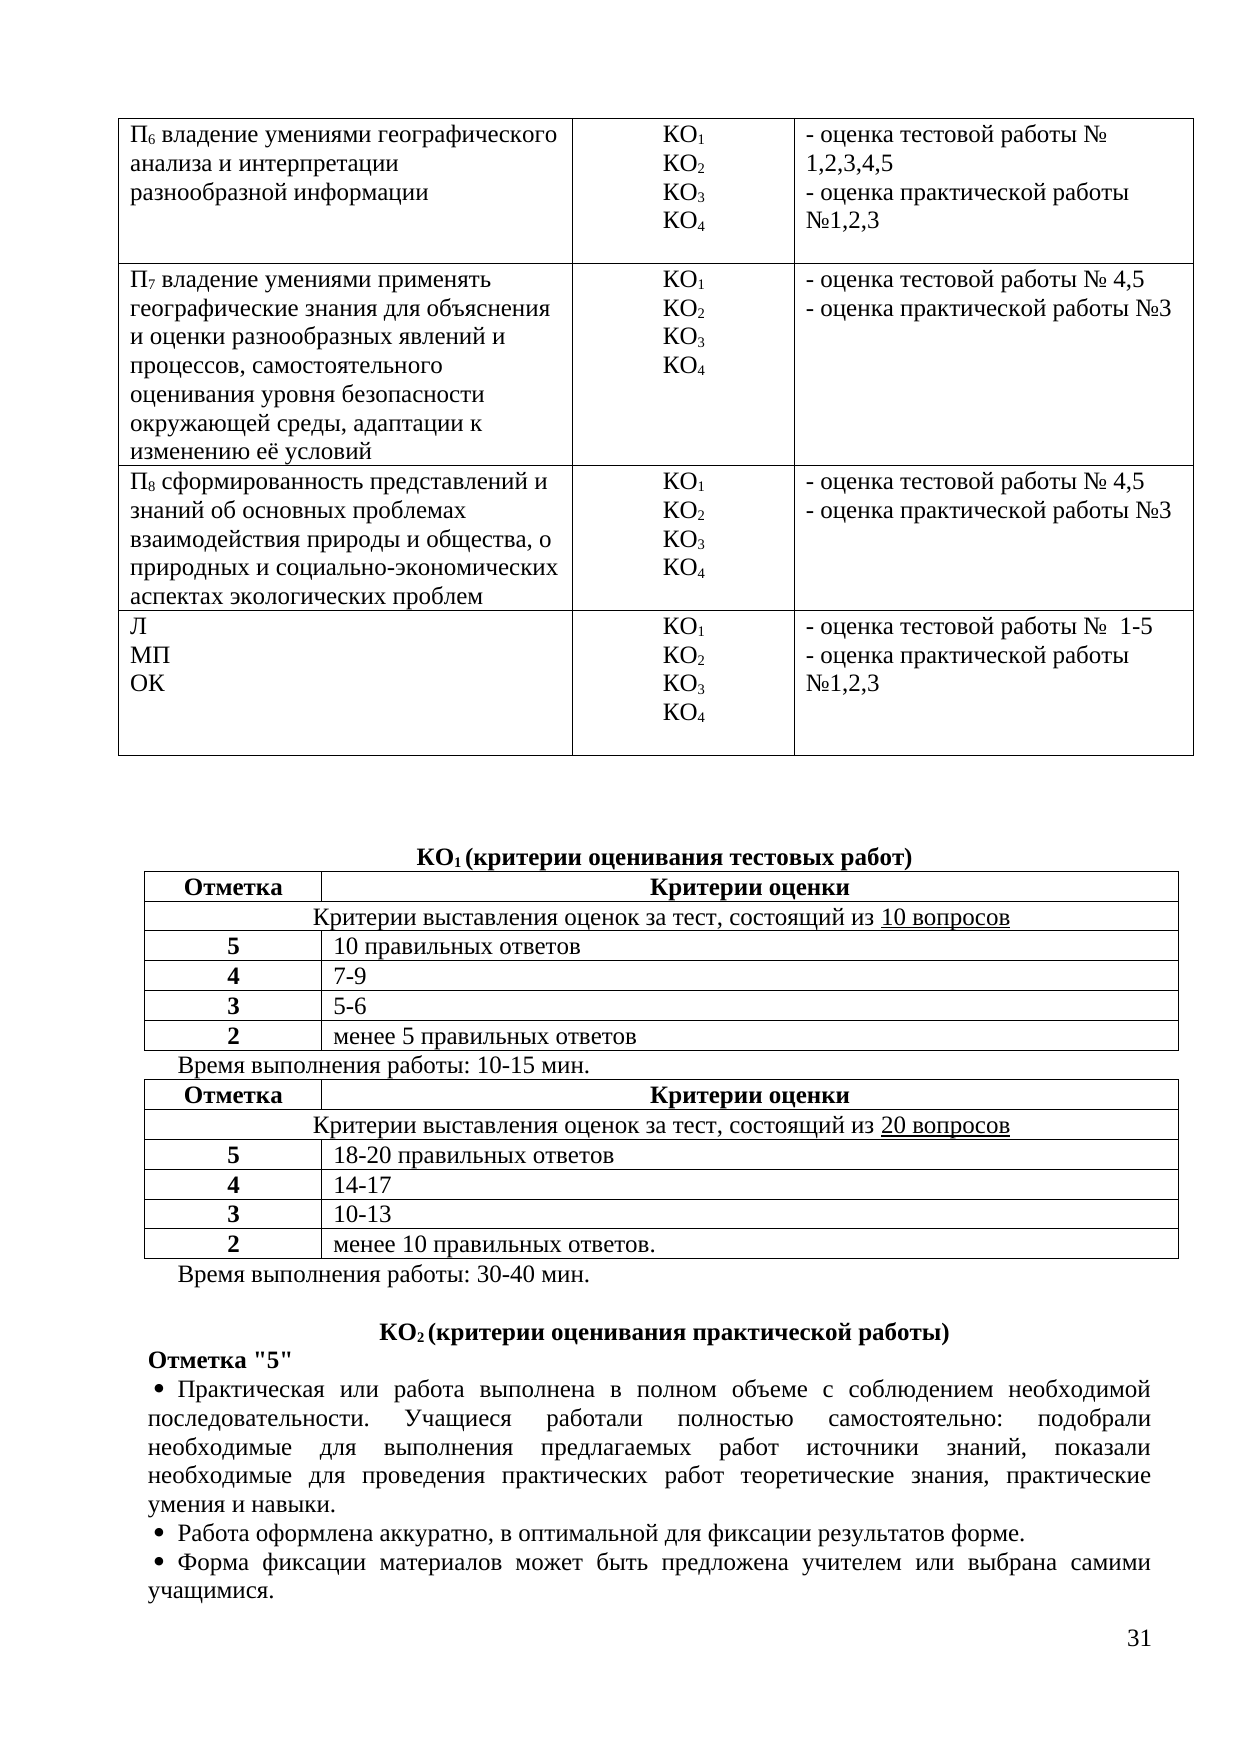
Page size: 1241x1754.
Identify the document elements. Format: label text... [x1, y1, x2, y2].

table_cell 7-9 [322, 961, 1178, 990]
table_header Отметка [145, 1080, 321, 1109]
table_header Отметка [145, 872, 321, 901]
table_cell КО1 КО2 КО3 КО4 [573, 119, 794, 263]
list Форма фиксации материалов может быть предложена учителем или выбрана самими учащимися. [148, 1547, 1152, 1604]
table_cell КО1 КО2 КО3 КО4 [573, 264, 794, 465]
table_cell 18-20 правильных ответов [322, 1140, 1178, 1169]
table_cell П7 владение умениями применять географические знания для объяснения и оценки разнообразных явлений и процессов, самостоятельного оценивания уровня безопасности окружающей среды, адаптации к изменению её условий [119, 264, 572, 465]
text Отметка "5" [148, 1345, 1152, 1374]
table_cell 2 [145, 1021, 321, 1049]
table_cell 10 правильных ответов [322, 931, 1178, 960]
text КО1 (критерии оценивания тестовых работ) [177, 842, 1152, 871]
list Работа оформлена аккуратно, в оптимальной для фиксации результатов форме. [148, 1518, 1152, 1547]
table_cell Критерии выставления оценок за тест, состоящий из 20 вопросов [145, 1110, 1178, 1139]
text КО2 (критерии оценивания практической работы) [177, 1317, 1152, 1345]
table_cell 14-17 [322, 1170, 1178, 1198]
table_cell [795, 119, 1193, 263]
table_cell 4 [145, 1170, 321, 1198]
table_cell Л МП ОК [119, 611, 572, 755]
table_cell 3 [145, 991, 321, 1020]
table_cell 2 [145, 1229, 321, 1258]
table_cell менее 10 правильных ответов. [322, 1229, 1178, 1258]
table_cell - оценка тестовой работы № 4,5 - оценка практической работы №3 [795, 466, 1193, 610]
table_cell 3 [145, 1200, 321, 1228]
table_cell Критерии выставления оценок за тест, состоящий из 10 вопросов [145, 902, 1178, 930]
table_cell П8 сформированность представлений и знаний об основных проблемах взаимодействия природы и общества, о природных и социально-экономических аспектах экологических проблем [119, 466, 572, 610]
table_cell 10-13 [322, 1200, 1178, 1228]
table_cell 5 [145, 931, 321, 960]
table_cell - оценка тестовой работы № 4,5 - оценка практической работы №3 [795, 264, 1193, 465]
text Время выполнения работы: 10-15 мин. [177, 1051, 1152, 1079]
table_cell 5 [145, 1140, 321, 1169]
table_cell - оценка тестовой работы № 1-5 - оценка практической работы №1,2,3 [795, 611, 1193, 755]
table_cell 5-6 [322, 991, 1178, 1020]
table_cell менее 5 правильных ответов [322, 1021, 1178, 1049]
list Практическая или работа выполнена в полном объеме с соблюдением необходимой последовательности. Учащиеся работали полностью самостоятельно: подобрали необходимые для выполнения предлагаемых работ источники знаний, показали необходимые для проведения практических работ теоретические знания, практические умения и навыки. [148, 1374, 1152, 1518]
table_cell 4 [145, 961, 321, 990]
table_cell КО1 КО2 КО3 КО4 [573, 611, 794, 755]
text Время выполнения работы: 30-40 мин. [177, 1259, 1152, 1288]
table_header Критерии оценки [322, 872, 1178, 901]
table_header Критерии оценки [322, 1080, 1178, 1109]
table_cell П6 владение умениями географического анализа и интерпретации разнообразной информации [119, 119, 572, 263]
table_cell КО1 КО2 КО3 КО4 [573, 466, 794, 610]
